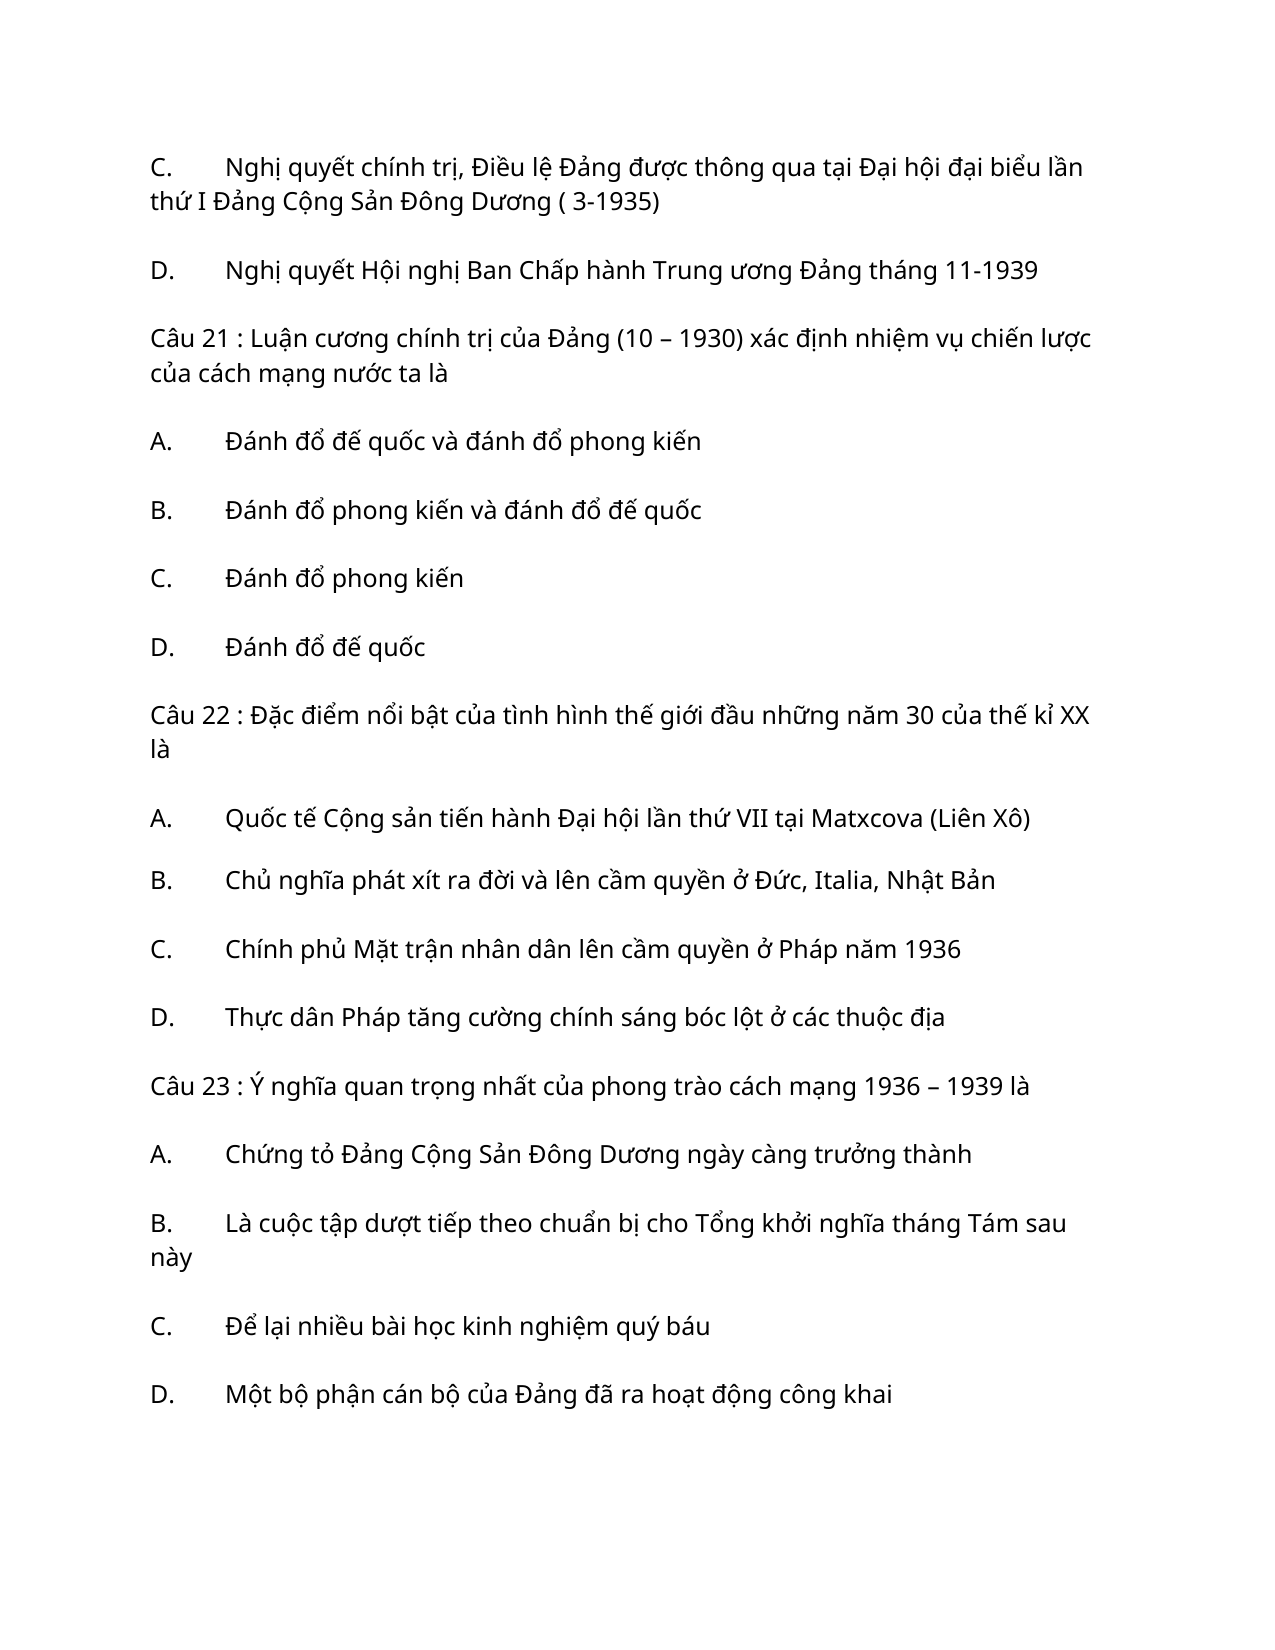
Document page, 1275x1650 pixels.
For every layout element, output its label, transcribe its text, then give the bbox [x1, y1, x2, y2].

text D. Thực dân Pháp tăng cường chính sáng bóc lột ở các thuộc địa [150, 1000, 1110, 1034]
text B. Là cuộc tập dượt tiếp theo chuẩn bị cho Tổng khởi nghĩa tháng Tám sau này [150, 1206, 1110, 1274]
text A. Quốc tế Cộng sản tiến hành Đại hội lần thứ VII tại Matxcova (Liên Xô) [150, 801, 1110, 834]
text B. Đánh đổ phong kiến và đánh đổ đế quốc [150, 492, 1110, 526]
text B. Chủ nghĩa phát xít ra đời và lên cầm quyền ở Đức, Italia, Nhật Bản [150, 863, 1110, 897]
text D. Nghị quyết Hội nghị Ban Chấp hành Trung ương Đảng tháng 11-1939 [150, 253, 1110, 287]
text Câu 21 : Luận cương chính trị của Đảng (10 – 1930) xác định nhiệm vụ chiến lược của cách mạng nước ta là [150, 321, 1110, 389]
text D. Đánh đổ đế quốc [150, 629, 1110, 663]
text Câu 23 : Ý nghĩa quan trọng nhất của phong trào cách mạng 1936 – 1939 là [150, 1069, 1110, 1103]
text C. Đánh đổ phong kiến [150, 561, 1110, 595]
text A. Đánh đổ đế quốc và đánh đổ phong kiến [150, 424, 1110, 458]
text C. Để lại nhiều bài học kinh nghiệm quý báu [150, 1308, 1110, 1342]
text D. Một bộ phận cán bộ của Đảng đã ra hoạt động công khai [150, 1377, 1110, 1411]
text C. Chính phủ Mặt trận nhân dân lên cầm quyền ở Pháp năm 1936 [150, 932, 1110, 966]
text A. Chứng tỏ Đảng Cộng Sản Đông Dương ngày càng trưởng thành [150, 1137, 1110, 1171]
text C. Nghị quyết chính trị, Điều lệ Đảng được thông qua tại Đại hội đại biểu lần thứ I Đảng Cộng Sản Đông Dương ( 3-1935) [150, 150, 1110, 218]
text Câu 22 : Đặc điểm nổi bật của tình hình thế giới đầu những năm 30 của thế kỉ XX là [150, 698, 1110, 766]
